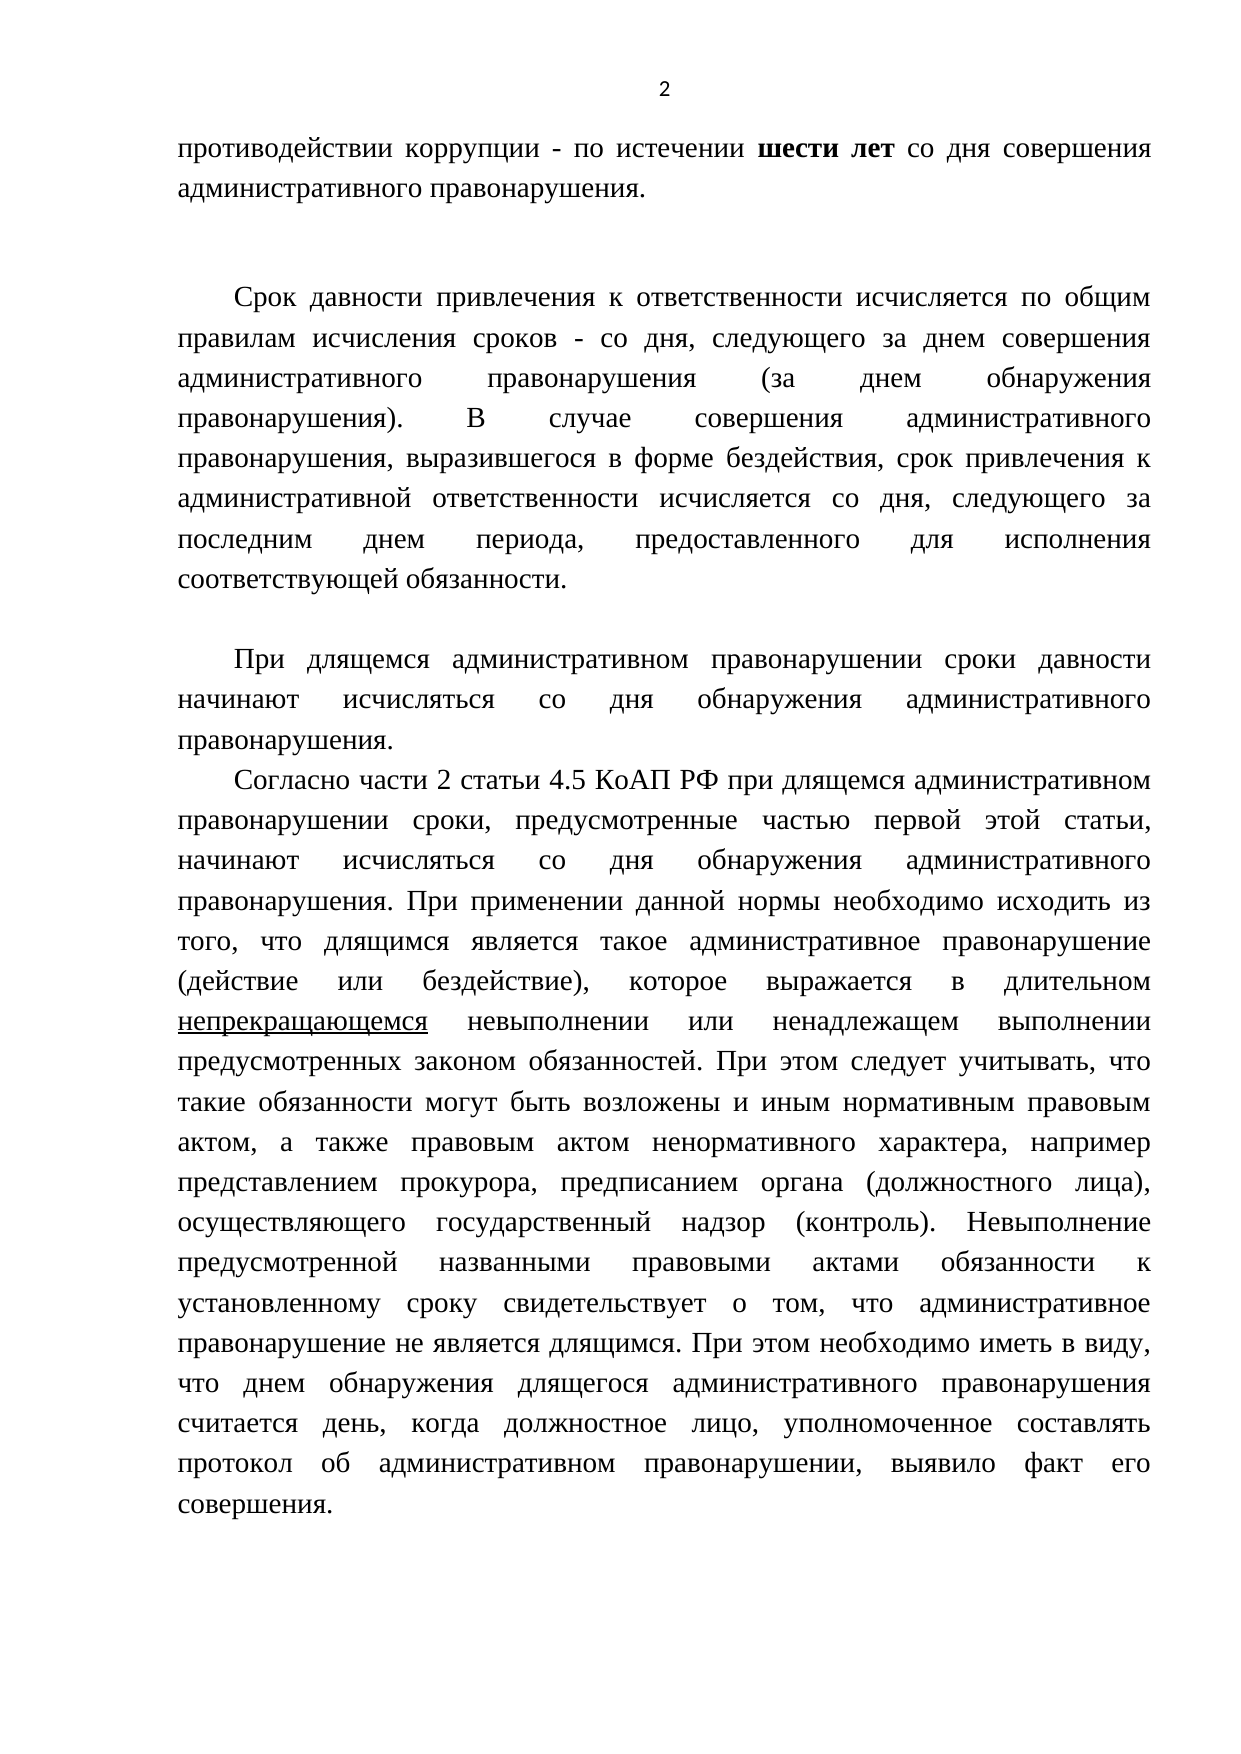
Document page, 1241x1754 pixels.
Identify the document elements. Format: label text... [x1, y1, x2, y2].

text Согласно части 2 статьи 4.5 КоАП РФ при длящемся административном правонарушении сроки, предусмотренные частью первой этой статьи, начинают исчисляться со дня обнаружения административного правонарушения. При применении данной нормы необходимо исходить из того, что длящимся является такое административное правонарушение (действие или бездействие), которое выражается в длительном непрекращающемся невыполнении или ненадлежащем выполнении предусмотренных законом обязанностей. При этом следует учитывать, что такие обязанности могут быть возложены и иным нормативным правовым актом, а также правовым актом ненормативного характера, например представлением прокурора, предписанием органа (должностного лица), осуществляющего государственный надзор (контроль). Невыполнение предусмотренной названными правовыми актами обязанности к установленному сроку свидетельствует о том, что административное правонарушение не является длящимся. При этом необходимо иметь в виду, что днем обнаружения длящегося административного правонарушения считается день, когда должностное лицо, уполномоченное составлять протокол об административном правонарушении, выявило факт его совершения. [177, 762, 1152, 1519]
text При длящемся административном правонарушении сроки давности начинают исчисляться со дня обнаружения административного правонарушения. [177, 641, 1152, 755]
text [177, 130, 1152, 203]
text Срок давности привлечения к ответственности исчисляется по общим правилам исчисления сроков - со дня, следующего за днем совершения административного правонарушения (за днем обнаружения правонарушения). В случае совершения административного правонарушения, выразившегося в форме бездействия, срок привлечения к административной ответственности исчисляется со дня, следующего за последним днем периода, предоставленного для исполнения соответствующей обязанности. [177, 279, 1152, 594]
